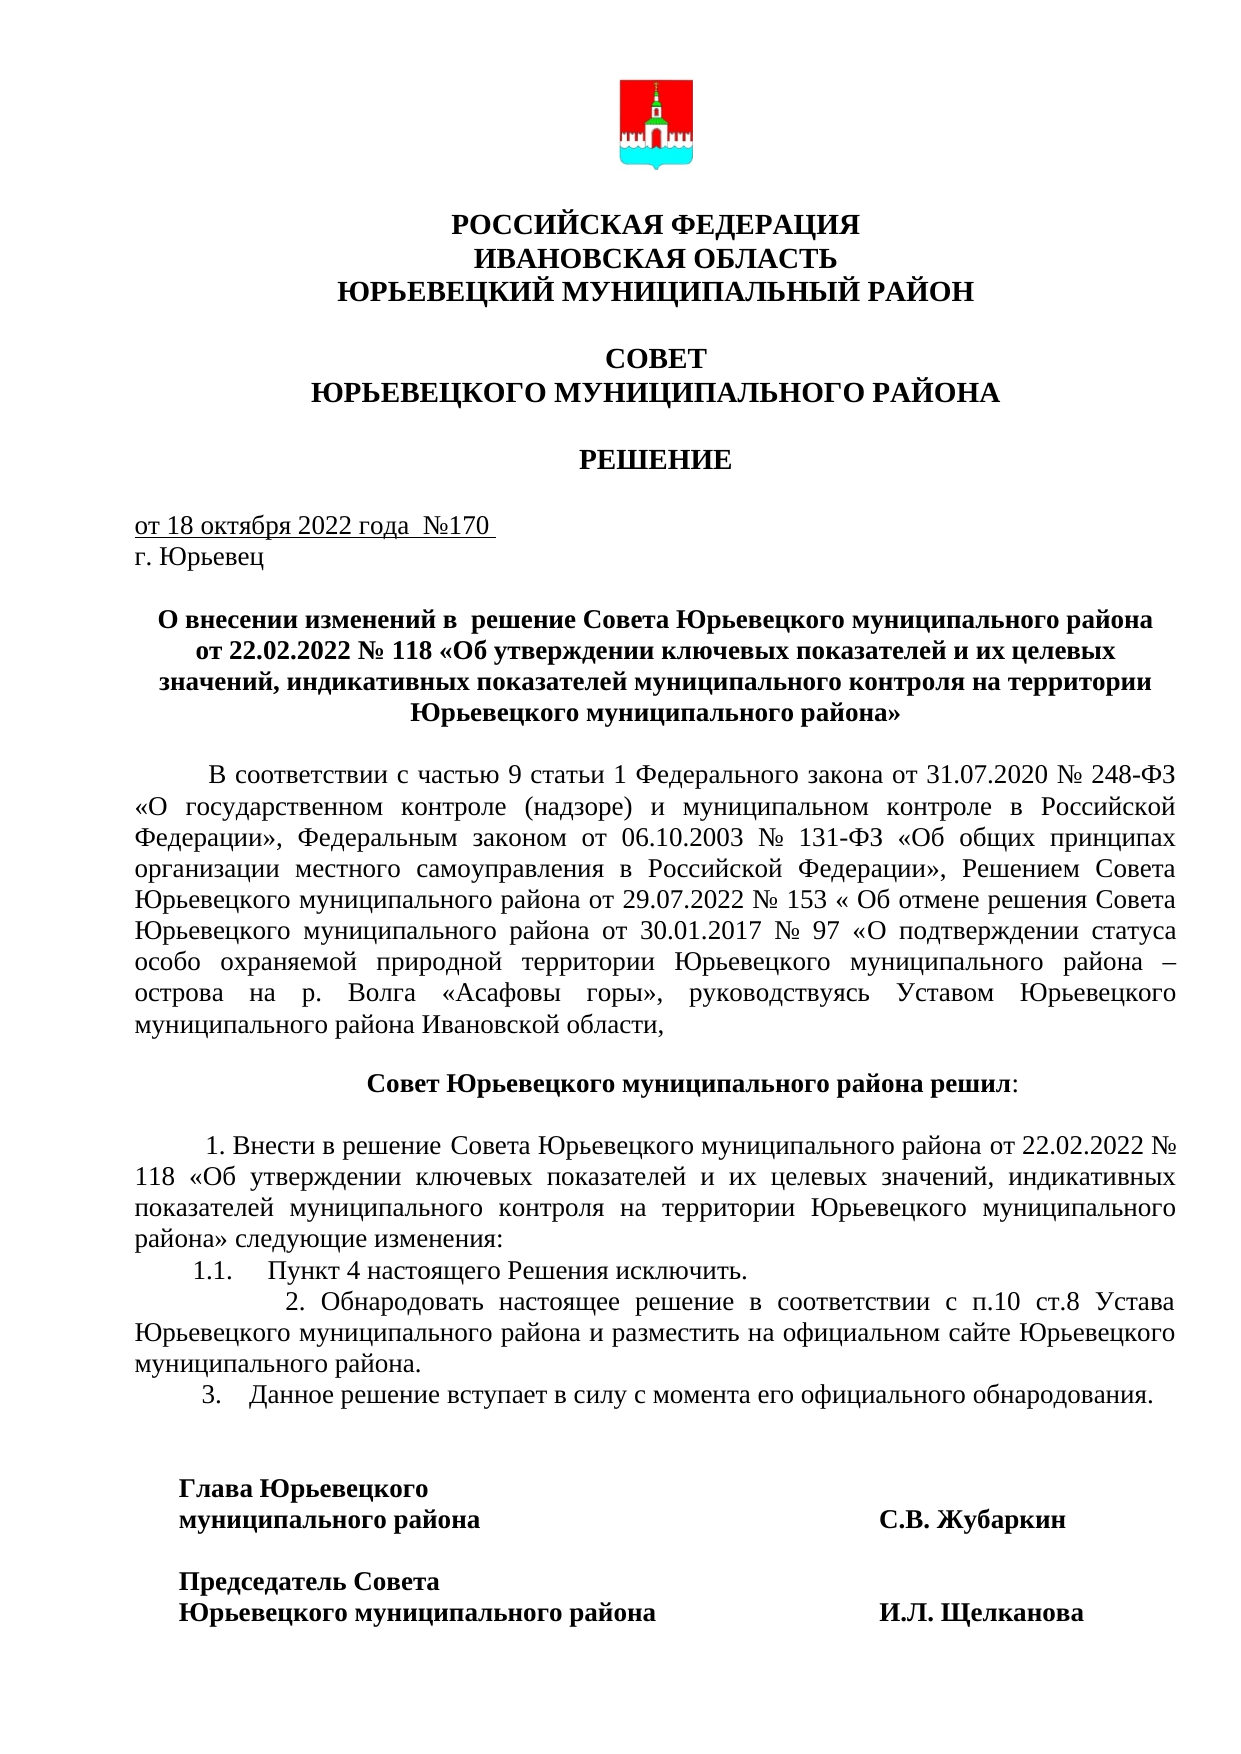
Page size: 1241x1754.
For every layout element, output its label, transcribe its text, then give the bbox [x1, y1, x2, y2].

text от 18 октября 2022 года №170 [134, 509, 1177, 541]
text В соответствии с частью 9 статьи 1 Федерального закона от 31.07.2020 № 248-ФЗ «О государственном контроле (надзоре) и муниципальном контроле в Российской Федерации», Федеральным законом от 06.10.2003 № 131-ФЗ «Об общих принципах организации местного самоуправления в Российской Федерации», Решением Совета Юрьевецкого муниципального района от 29.07.2022 № 153 « Об отмене решения Совета Юрьевецкого муниципального района от 30.01.2017 № 97 «О подтверждении статуса особо охраняемой природной территории Юрьевецкого муниципального района – острова на р. Волга «Асафовы горы», руководствуясь Уставом Юрьевецкого муниципального района Ивановской области, [134, 758, 1177, 1039]
text г. Юрьевец [134, 541, 1177, 572]
text Юрьевецкого муниципального района И.Л. Щелканова [179, 1596, 1177, 1627]
text Глава Юрьевецкого [179, 1472, 1177, 1503]
text 2. Обнародовать настоящее решение в соответствии с п.10 ст.8 Устава Юрьевецкого муниципального района и разместить на официальном сайте Юрьевецкого муниципального района. [134, 1285, 1177, 1378]
text Совет Юрьевецкого муниципального района решил: [134, 1067, 1177, 1098]
text муниципального района С.В. Жубаркин [179, 1503, 1177, 1534]
text СОВЕТ [134, 342, 1177, 375]
text ЮРЬЕВЕЦКОГО МУНИЦИПАЛЬНОГО РАЙОНА [134, 375, 1177, 409]
text от 22.02.2022 № 118 «Об утверждении ключевых показателей и их целевых значений, индикативных показателей муниципального контроля на территории Юрьевецкого муниципального района» [134, 634, 1177, 727]
text 3. Данное решение вступает в силу с момента его официального обнародования. [181, 1378, 1177, 1409]
picture [618, 78, 694, 170]
text РОССИЙСКАЯ ФЕДЕРАЦИЯ [134, 207, 1177, 241]
text О внесении изменений в решение Совета Юрьевецкого муниципального района [134, 603, 1177, 634]
list Пункт 4 настоящего Решения исключить. [192, 1254, 1177, 1285]
text ЮРЬЕВЕЦКИЙ МУНИЦИПАЛЬНЫЙ РАЙОН [134, 274, 1177, 308]
text ИВАНОВСКАЯ ОБЛАСТЬ [134, 241, 1177, 274]
text 1. Внести в решение Совета Юрьевецкого муниципального района от 22.02.2022 № 118 «Об утверждении ключевых показателей и их целевых значений, индикативных показателей муниципального контроля на территории Юрьевецкого муниципального района» следующие изменения: [134, 1098, 1177, 1254]
text Председатель Совета [179, 1565, 1177, 1596]
text РЕШЕНИЕ [134, 442, 1177, 476]
